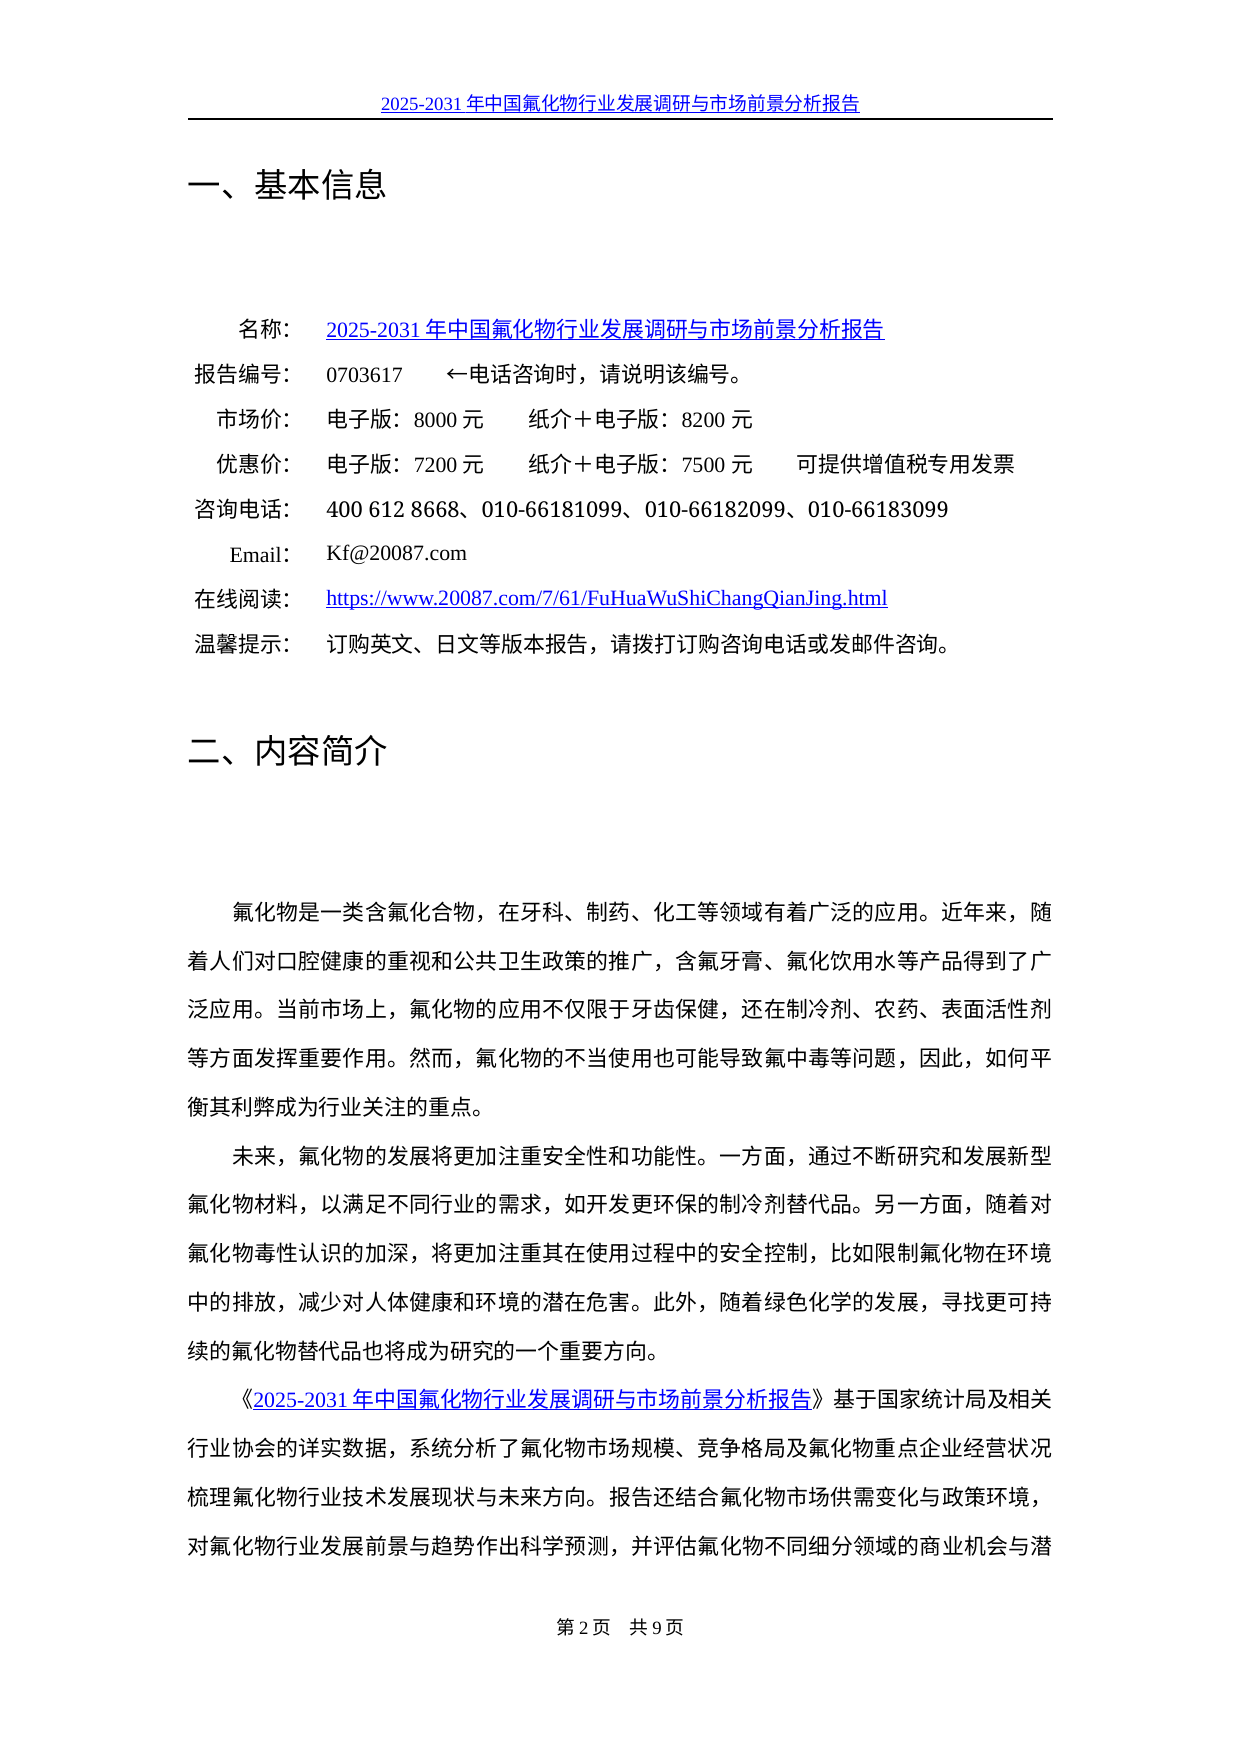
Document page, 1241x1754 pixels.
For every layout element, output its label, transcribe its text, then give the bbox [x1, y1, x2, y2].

title 一、基本信息 [187, 150, 1053, 215]
table_cell 咨询电话： [167, 492, 315, 537]
table_cell 订购英文、日文等版本报告，请拨打订购咨询电话或发邮件咨询。 [315, 627, 1073, 672]
table_cell Kf@20087.com [315, 537, 1073, 582]
table_cell 400 612 8668、010-66181099、010-66182099、010-66183099 [315, 492, 1073, 537]
table_cell 电子版：7200 元 纸介＋电子版：7500 元 可提供增值税专用发票 [315, 447, 1073, 492]
table_cell Email： [167, 537, 315, 582]
table_cell 在线阅读： [167, 582, 315, 627]
table_cell 电子版：8000 元 纸介＋电子版：8200 元 [315, 402, 1073, 447]
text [187, 894, 1053, 1561]
table_header 2025-2031年中国氟化物行业发展调研与市场前景分析报告 [315, 312, 1073, 357]
title 二、内容简介 [187, 717, 1053, 782]
table_cell 报告编号： [167, 357, 315, 402]
table_cell 优惠价： [167, 447, 315, 492]
table_header 名称： [167, 312, 315, 357]
table_cell 市场价： [167, 402, 315, 447]
table_cell 温馨提示： [167, 627, 315, 672]
table_cell [315, 582, 1073, 627]
table_cell 0703617 ←电话咨询时，请说明该编号。 [315, 357, 1073, 402]
